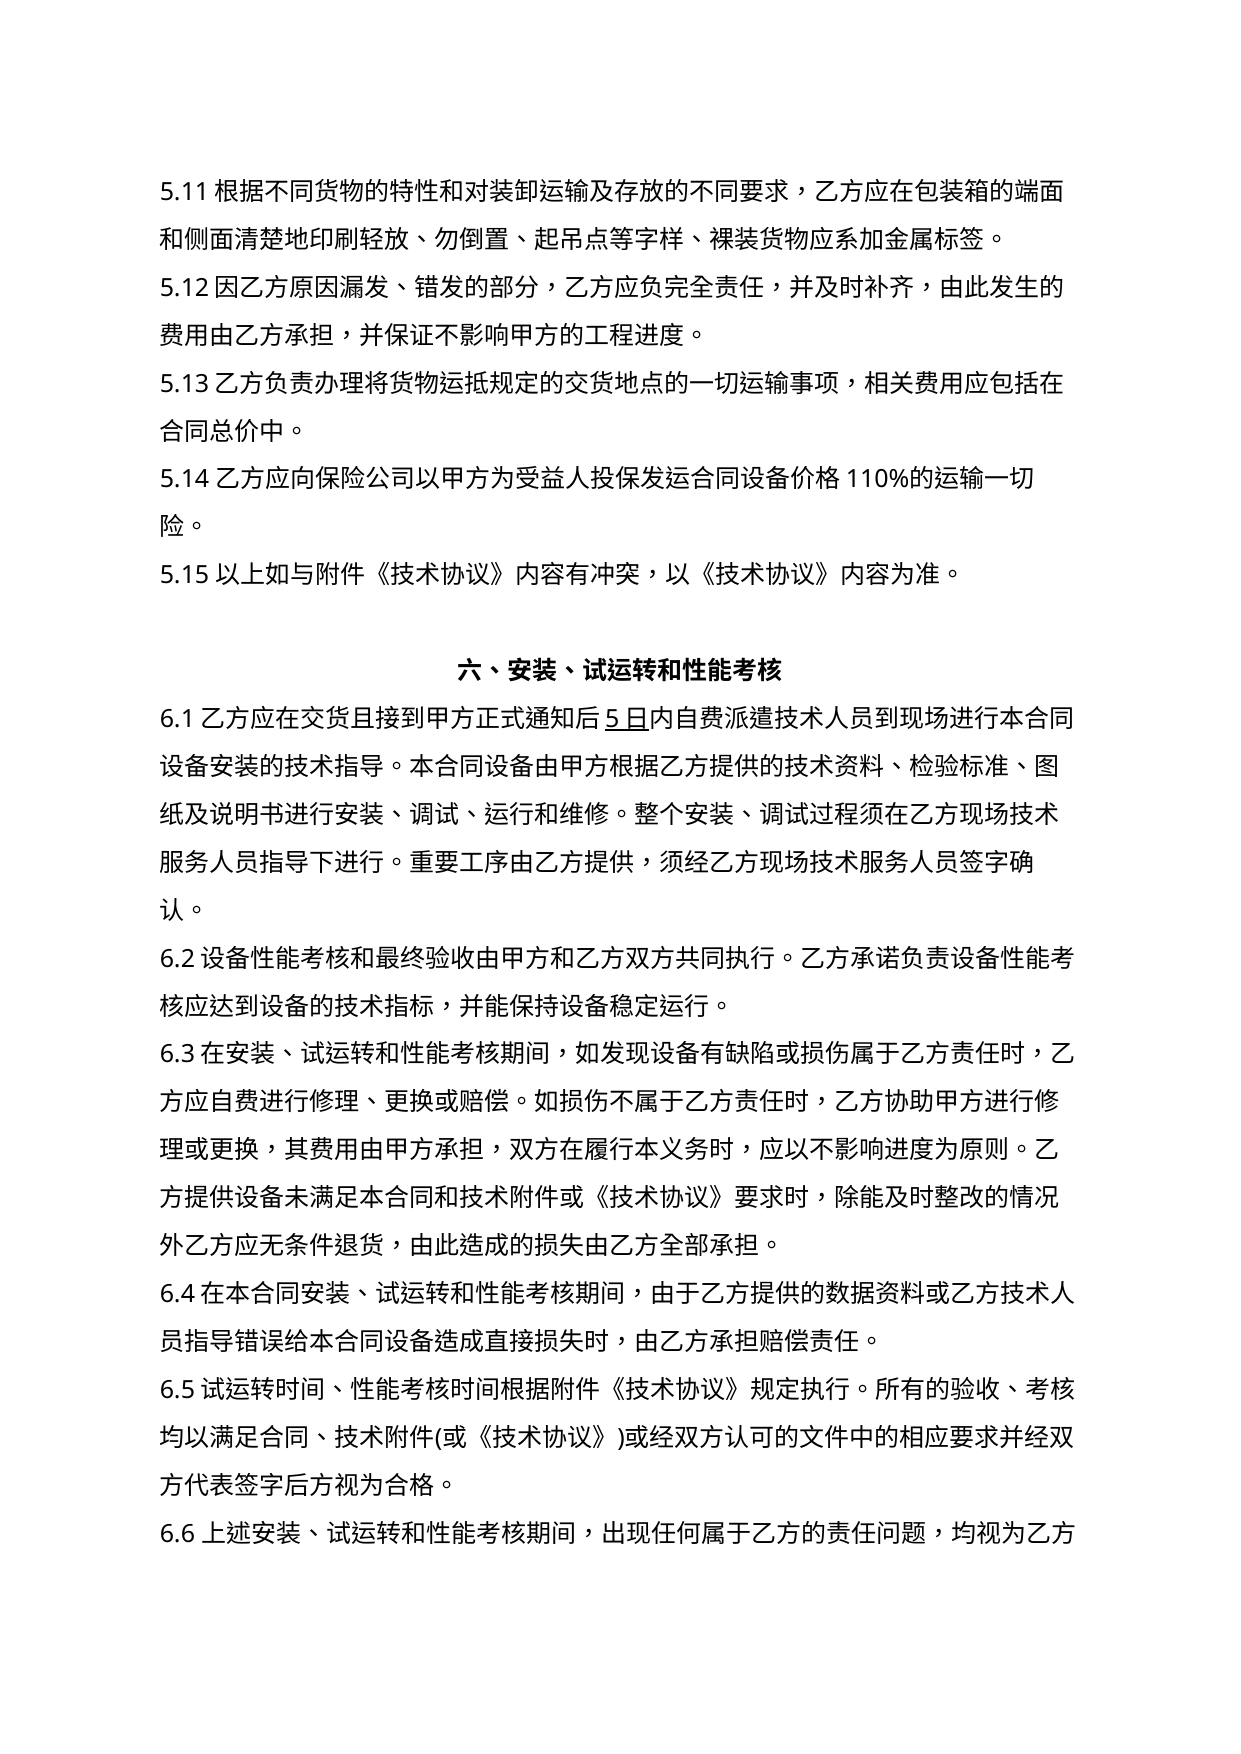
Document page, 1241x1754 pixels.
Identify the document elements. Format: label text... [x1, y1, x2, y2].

text 5.15 以上如与附件《技术协议》内容有冲突，以《技术协议》内容为准。 [159, 545, 1081, 593]
text 5.11根据不同货物的特性和对装卸运输及存放的不同要求，乙方应在包装箱的端面和侧面清楚地印刷轻放、勿倒置、起吊点等字样、裸装货物应系加金属标签。 [159, 162, 1081, 258]
text 5.14 乙方应向保险公司以甲方为受益人投保发运合同设备价格110%的运输一切险。 [159, 449, 1081, 545]
text 六、安装、试运转和性能考核 [159, 641, 1081, 689]
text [159, 1504, 1081, 1552]
text 6.5试运转时间、性能考核时间根据附件《技术协议》规定执行。所有的验收、考核均以满足合同、技术附件(或《技术协议》)或经双方认可的文件中的相应要求并经双方代表签字后方视为合格。 [159, 1360, 1081, 1504]
text 6.1乙方应在交货且接到甲方正式通知后5日内自费派遣技术人员到现场进行本合同设备安装的技术指导。本合同设备由甲方根据乙方提供的技术资料、检验标准、图纸及说明书进行安装、调试、运行和维修。整个安装、调试过程须在乙方现场技术服务人员指导下进行。重要工序由乙方提供，须经乙方现场技术服务人员签字确认。 [159, 689, 1081, 929]
text 5.12因乙方原因漏发、错发的部分，乙方应负完全责任，并及时补齐，由此发生的费用由乙方承担，并保证不影响甲方的工程进度。 [159, 258, 1081, 354]
text 6.3在安装、试运转和性能考核期间，如发现设备有缺陷或损伤属于乙方责任时，乙方应自费进行修理、更换或赔偿。如损伤不属于乙方责任时，乙方协助甲方进行修理或更换，其费用由甲方承担，双方在履行本义务时，应以不影响进度为原则。乙方提供设备未满足本合同和技术附件或《技术协议》要求时，除能及时整改的情况外乙方应无条件退货，由此造成的损失由乙方全部承担。 [159, 1024, 1081, 1264]
text 6.4在本合同安装、试运转和性能考核期间，由于乙方提供的数据资料或乙方技术人员指导错误给本合同设备造成直接损失时，由乙方承担赔偿责任。 [159, 1264, 1081, 1360]
text 5.13乙方负责办理将货物运抵规定的交货地点的一切运输事项，相关费用应包括在合同总价中。 [159, 354, 1081, 449]
text 6.2设备性能考核和最终验收由甲方和乙方双方共同执行。乙方承诺负责设备性能考核应达到设备的技术指标，并能保持设备稳定运行。 [159, 929, 1081, 1024]
